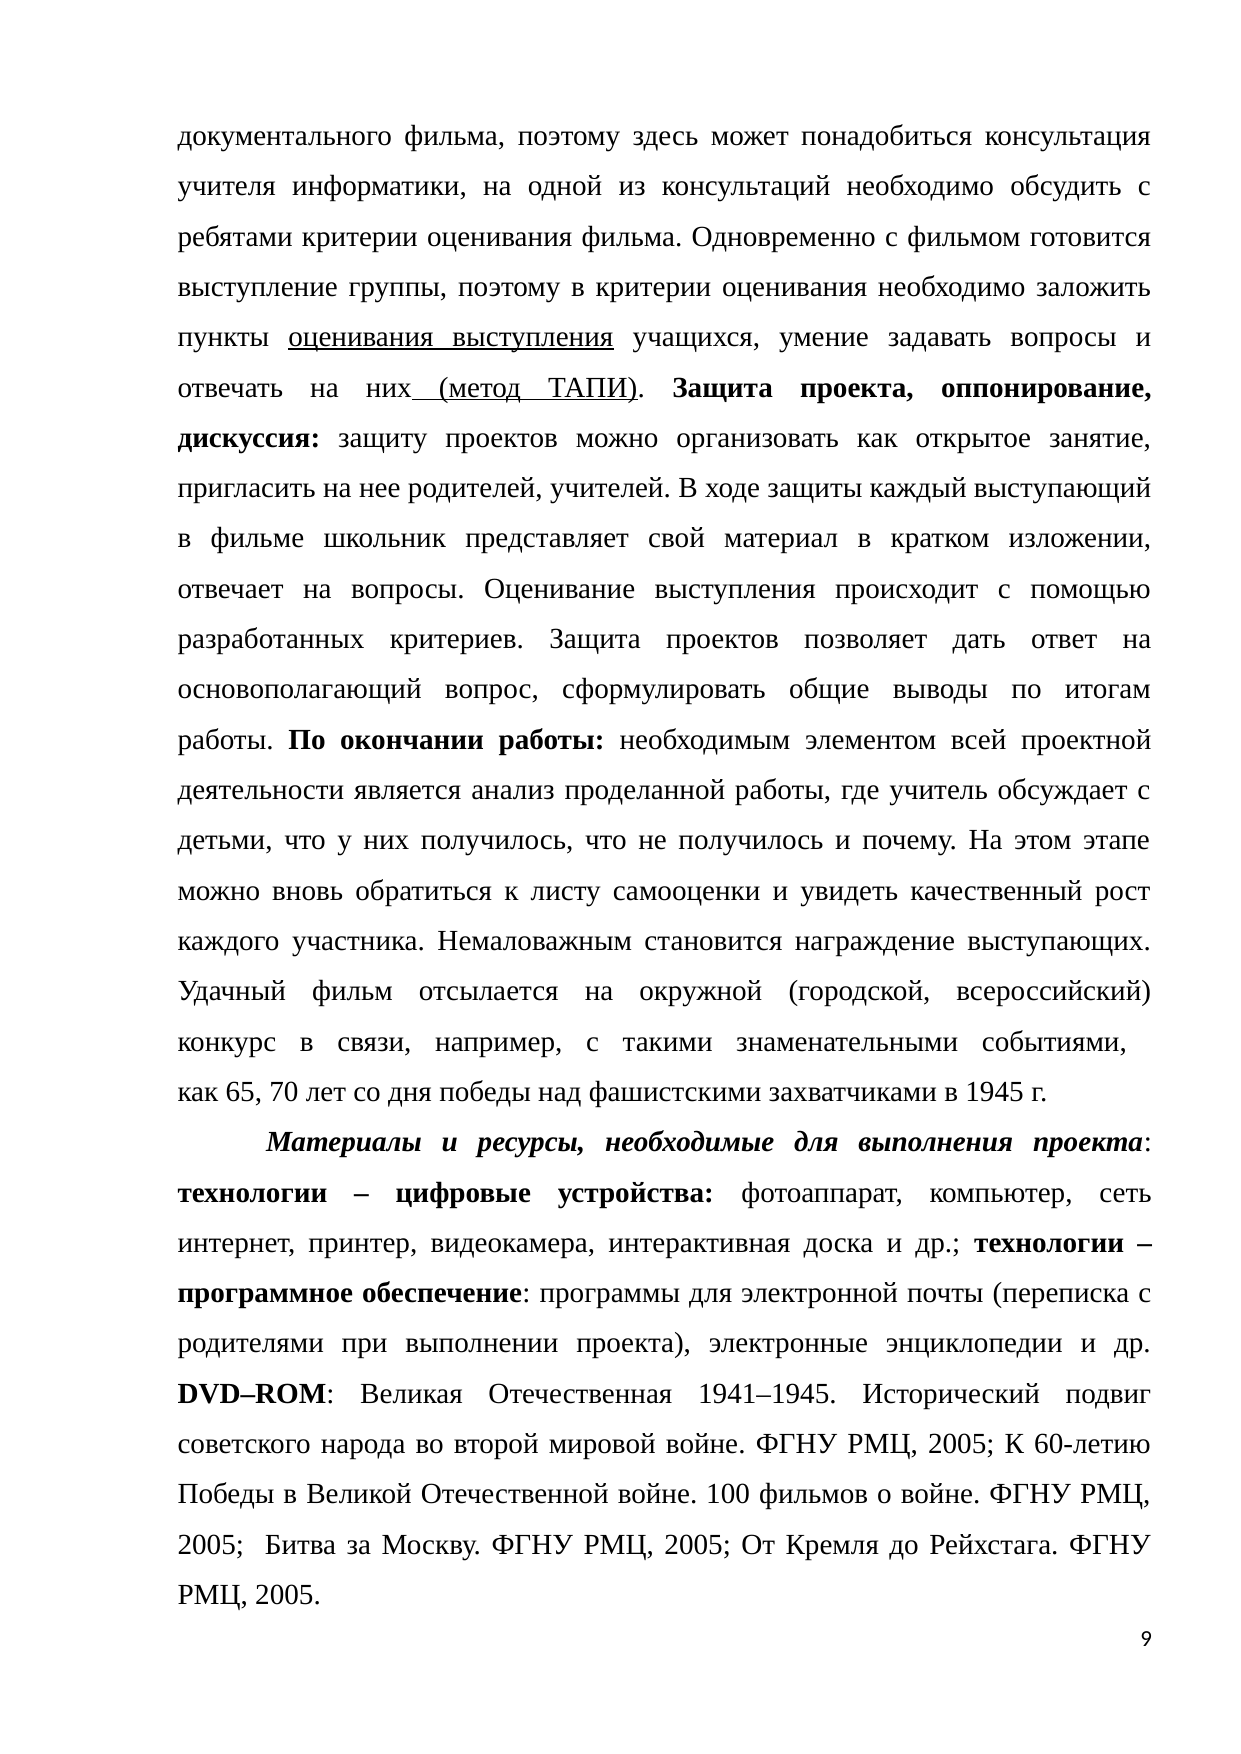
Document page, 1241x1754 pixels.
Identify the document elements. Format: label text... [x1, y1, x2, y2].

text Материалы и ресурсы, необходимые для выполнения проекта: технологии – цифровые устройства: фотоаппарат, компьютер, сеть интернет, принтер, видеокамера, интерактивная доска и др.; технологии – программное обеспечение: программы для электронной почты (переписка с родителями при выполнении проекта), электронные энциклопедии и др. DVD–ROM: Великая Отечественная 1941–1945. Исторический подвиг советского народа во второй мировой войне. ФГНУ РМЦ, 2005; К 60-летию Победы в Великой Отечественной войне. 100 фильмов о войне. ФГНУ РМЦ, 2005; Битва за Москву. ФГНУ РМЦ, 2005; От Кремля до Рейхстага. ФГНУ РМЦ, 2005. [177, 1124, 1152, 1611]
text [177, 118, 1152, 1108]
